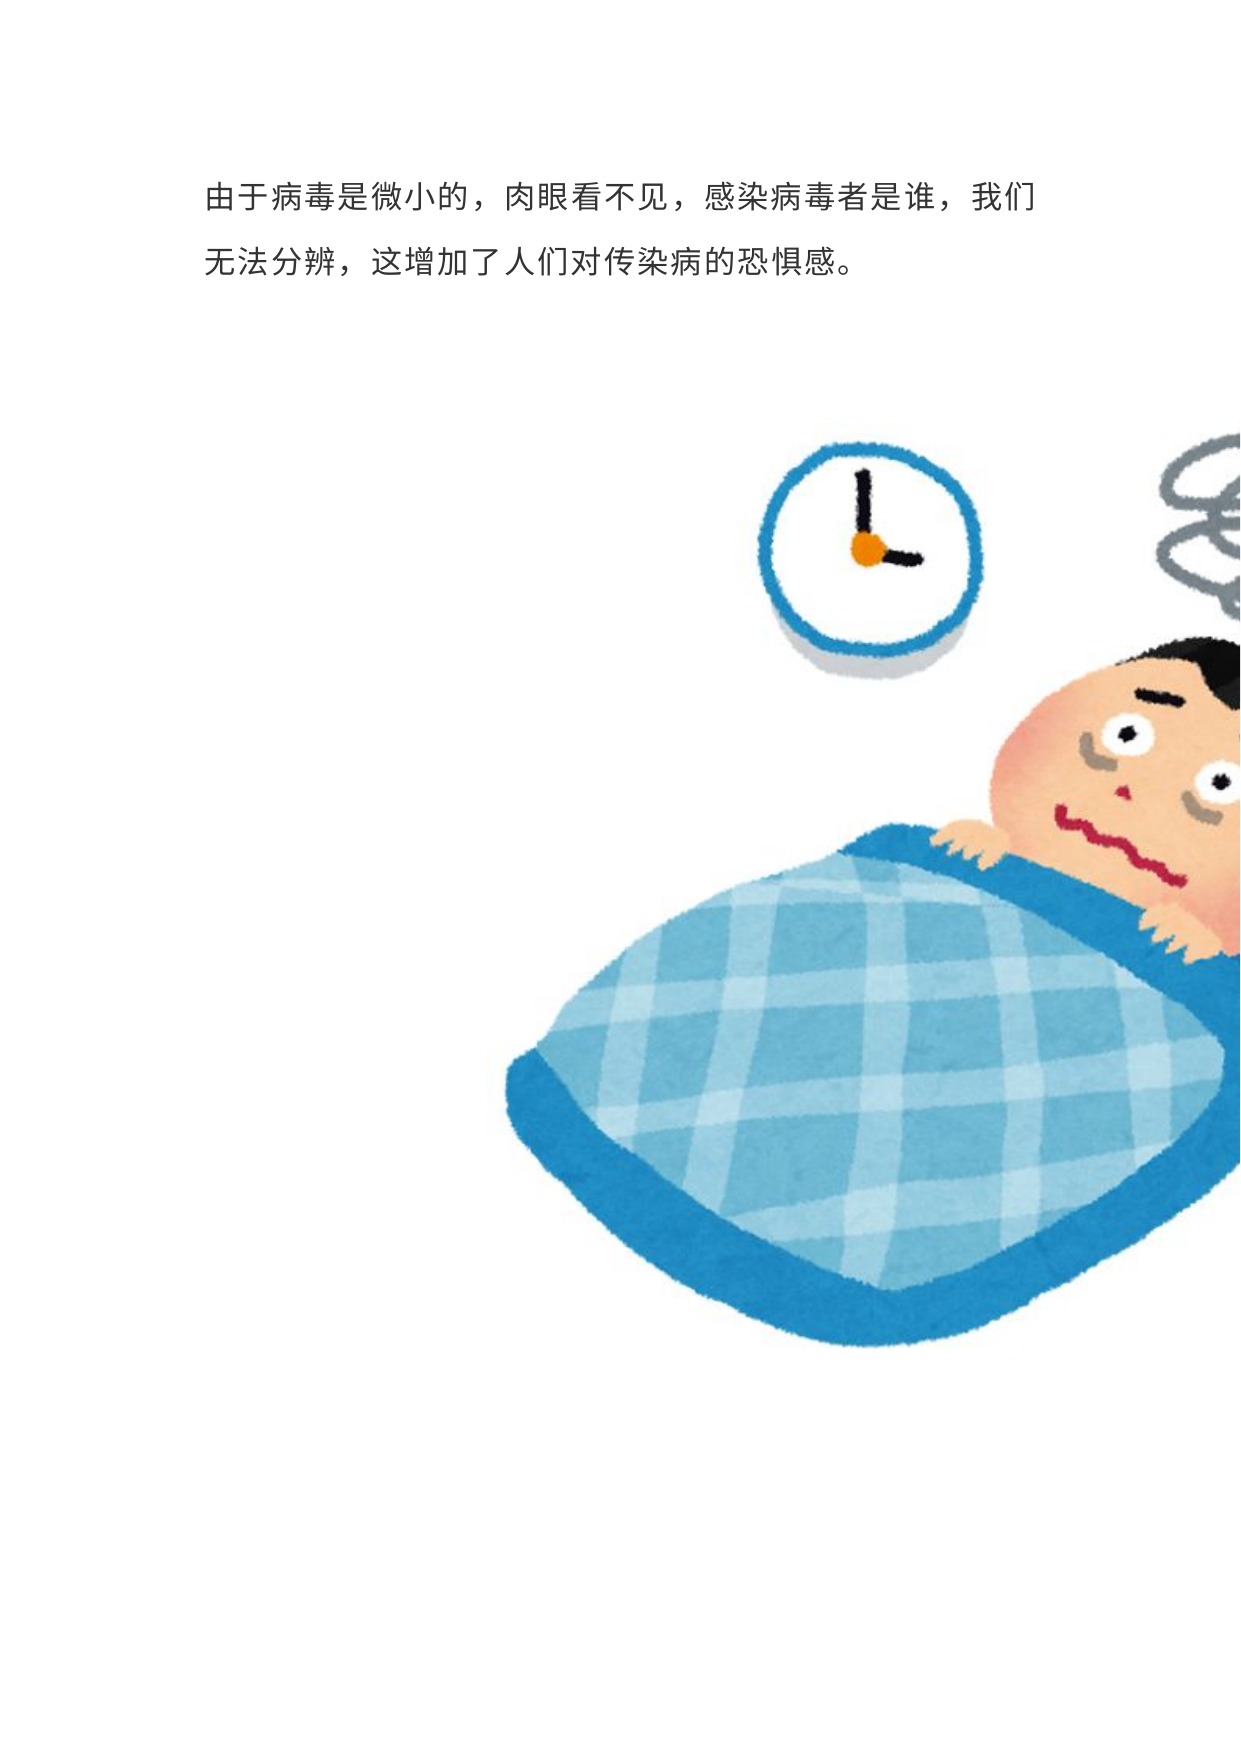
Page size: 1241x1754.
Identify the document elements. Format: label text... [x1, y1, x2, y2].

text 由于病毒是微小的，肉眼看不见，感染病毒者是谁，我们无法分辨，这增加了人们对传染病的恐惧感。 [204, 162, 1036, 292]
picture [187, 422, 1241, 1360]
